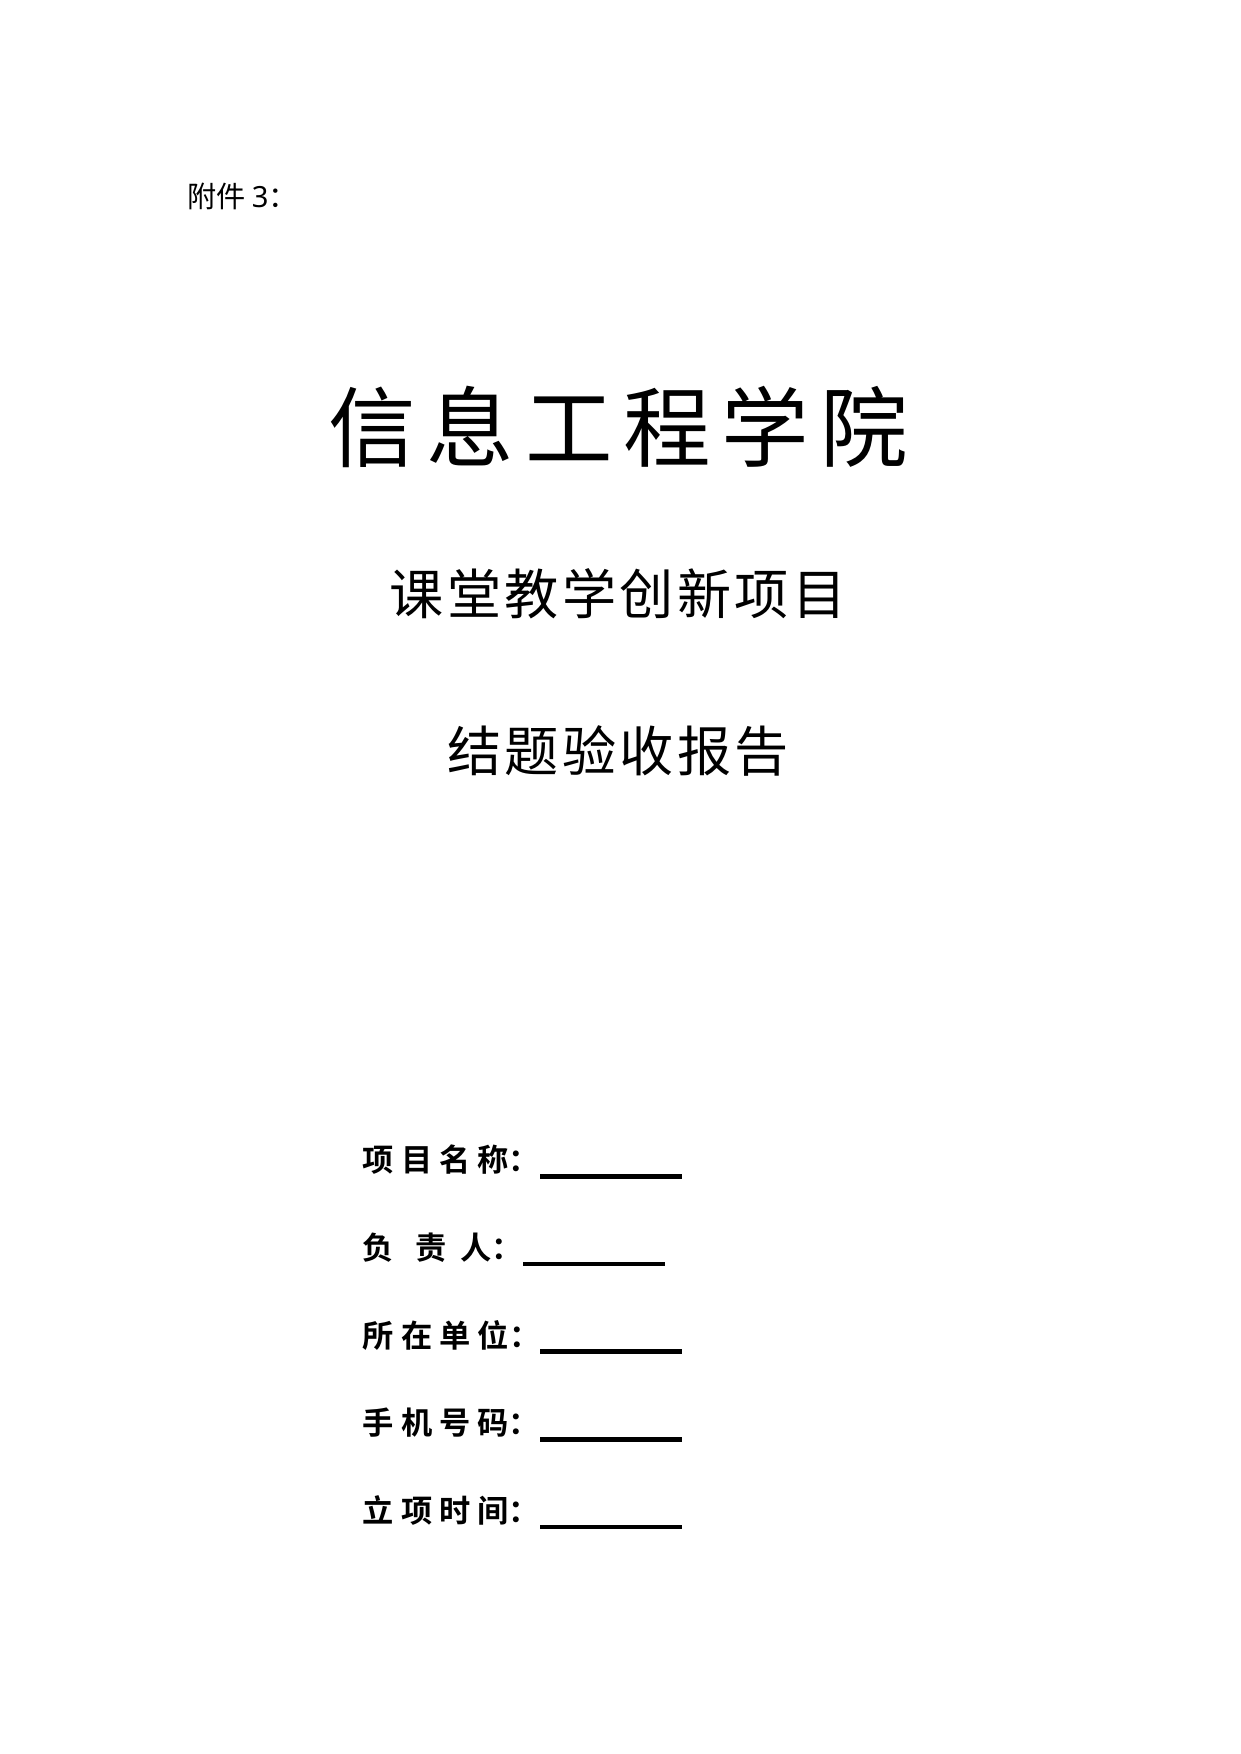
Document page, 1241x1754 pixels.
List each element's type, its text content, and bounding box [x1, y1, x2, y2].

text 信 息 工 程 学 院 [187, 357, 1053, 487]
text 课 堂 教 学 创 新 项 目 [187, 552, 1053, 630]
text 负 责 人： [362, 1213, 1053, 1278]
text 手 机 号 码： [362, 1388, 1053, 1453]
text 项 目 名 称： [362, 1126, 1053, 1191]
text 附件3： [187, 162, 1053, 227]
text 所 在 单 位： [362, 1301, 1053, 1366]
text 结 题 验 收 报 告 [187, 709, 1053, 787]
text 立 项 时 间： [362, 1476, 1053, 1541]
